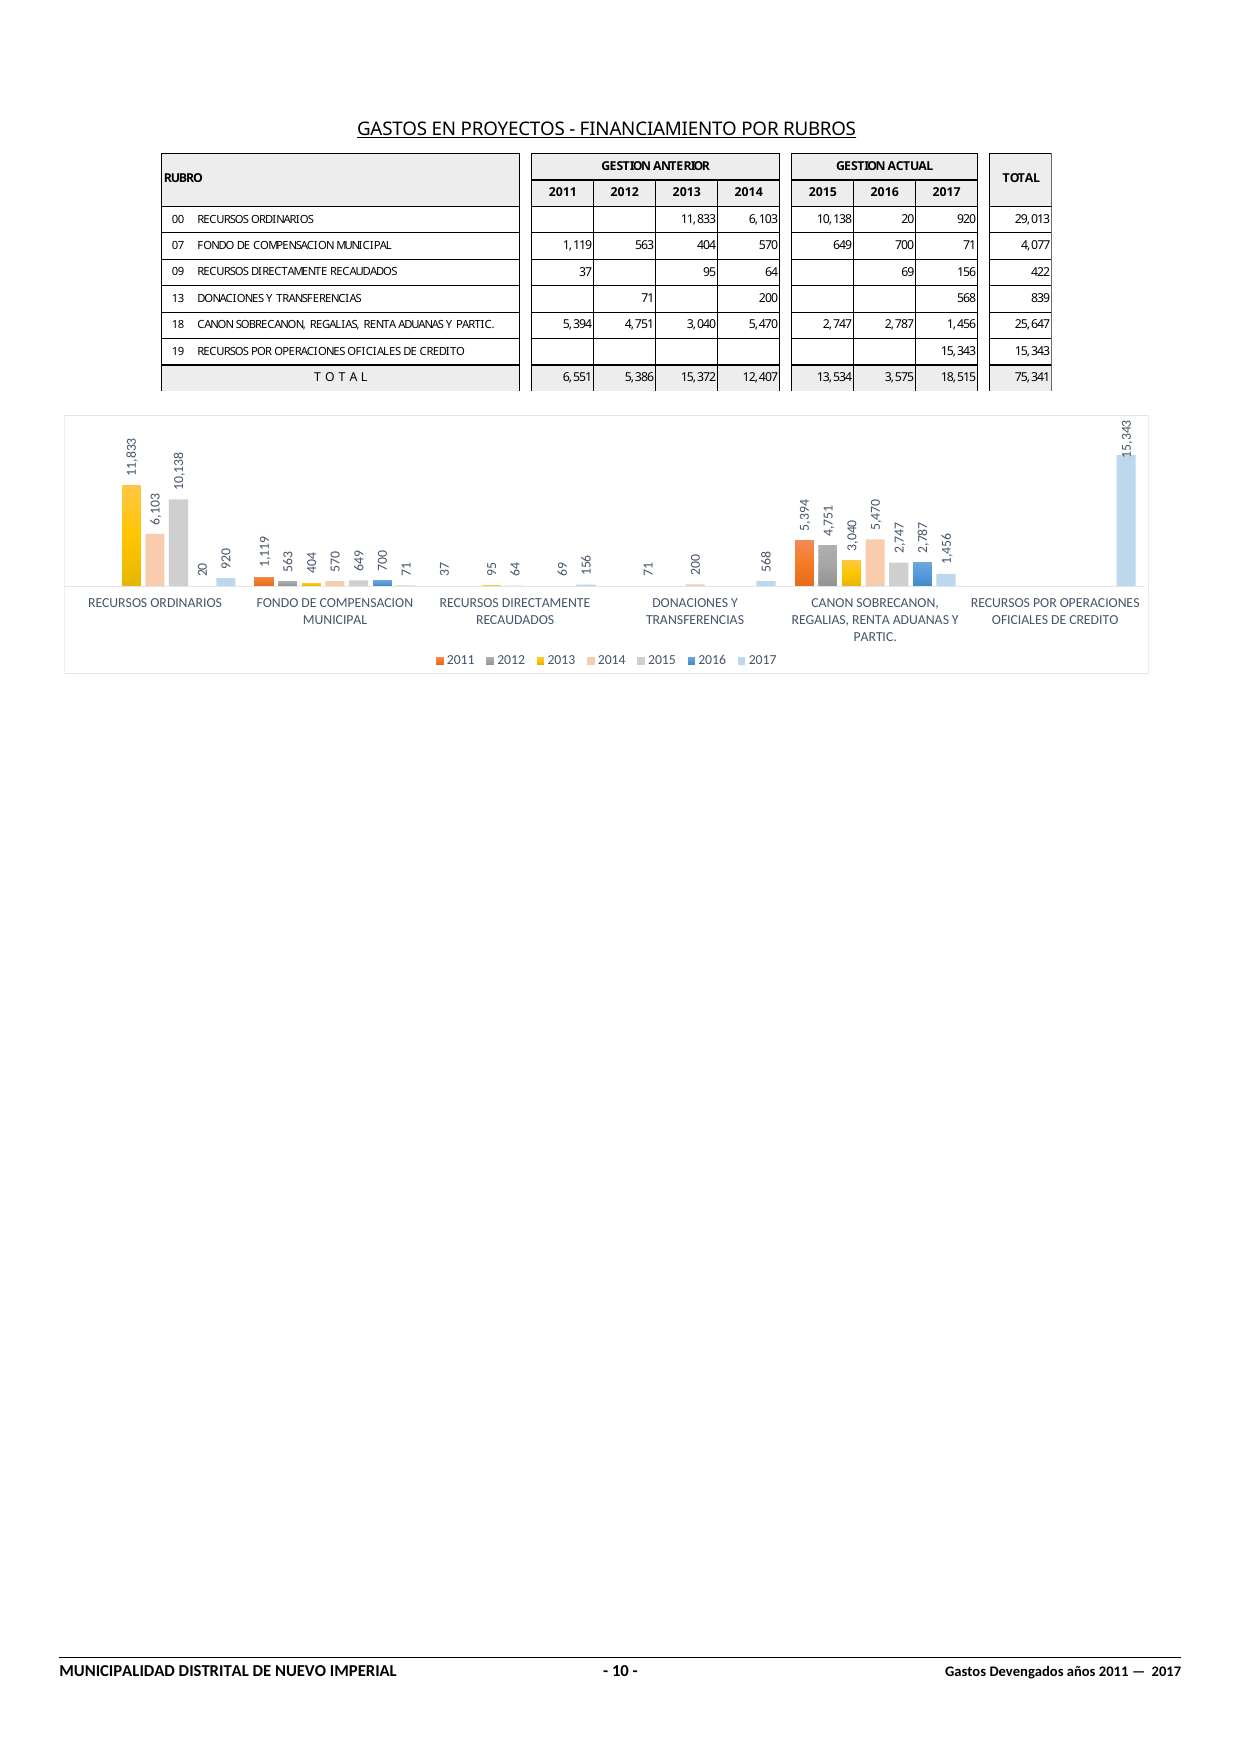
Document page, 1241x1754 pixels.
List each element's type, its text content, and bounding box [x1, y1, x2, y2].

table_header GASTOS EN PROYECTOS - FINANCIAMIENTO POR RUBROS [39, 71, 1174, 680]
